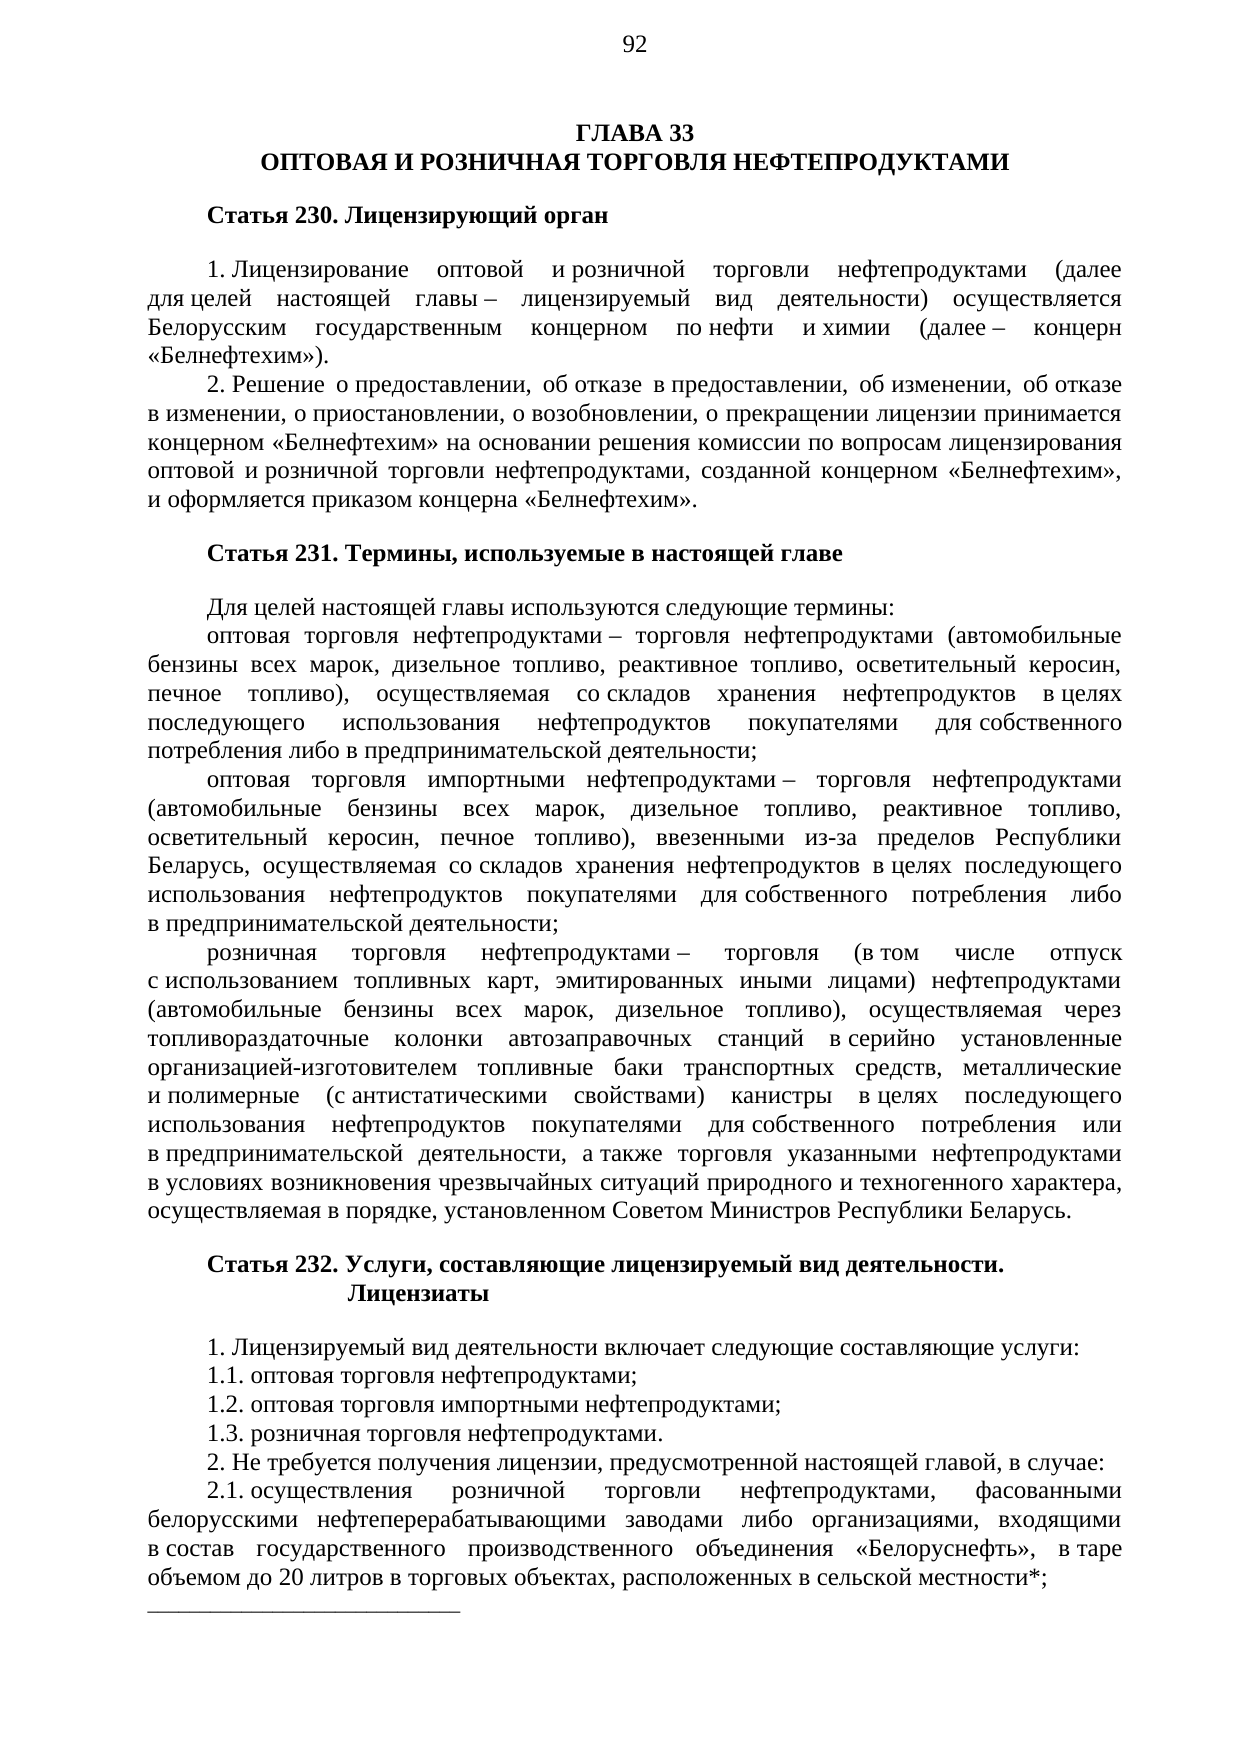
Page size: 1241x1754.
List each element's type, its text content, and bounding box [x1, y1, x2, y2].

text Статья 230. Лицензирующий орган [207, 201, 1122, 229]
text 1.1. оптовая торговля нефтепродуктами; [147, 1361, 1122, 1389]
text 1.2. оптовая торговля импортными нефтепродуктами; [147, 1389, 1122, 1418]
text 2. Решение о предоставлении, об отказе в предоставлении, об изменении, об отказе в изменении, о приостановлении, о возобновлении, о прекращении лицензии принимается концерном «Белнефтехим» на основании решения комиссии по вопросам лицензирования оптовой и розничной торговли нефтепродуктами, созданной концерном «Белнефтехим», и оформляется приказом концерна «Белнефтехим». [147, 369, 1122, 513]
text ______________________________ [147, 1591, 1122, 1615]
text Для целей настоящей главы используются следующие термины: [147, 592, 1122, 621]
text Статья 231. Термины, используемые в настоящей главе [207, 538, 1122, 567]
text оптовая торговля импортными нефтепродуктами – торговля нефтепродуктами (автомобильные бензины всех марок, дизельное топливо, реактивное топливо, осветительный керосин, печное топливо), ввезенными из-за пределов Республики Беларусь, осуществляемая со складов хранения нефтепродуктов в целях последующего использования нефтепродуктов покупателями для собственного потребления либо в предпринимательской деятельности; [147, 764, 1122, 937]
text розничная торговля нефтепродуктами – торговля (в том числе отпуск с использованием топливных карт, эмитированных иными лицами) нефтепродуктами (автомобильные бензины всех марок, дизельное топливо), осуществляемая через топливораздаточные колонки автозаправочных станций в серийно установленные организацией-изготовителем топливные баки транспортных средств, металлические и полимерные (с антистатическими свойствами) канистры в целях последующего использования нефтепродуктов покупателями для собственного потребления или в предпринимательской деятельности, а также торговля указанными нефтепродуктами в условиях возникновения чрезвычайных ситуаций природного и техногенного характера, осуществляемая в порядке, установленном Советом Министров Республики Беларусь. [147, 937, 1122, 1224]
text Статья 232. Услуги, составляющие лицензируемый вид деятельности. Лицензиаты [207, 1249, 1122, 1307]
text ГЛАВА 33 ОПТОВАЯ И РОЗНИЧНАЯ ТОРГОВЛЯ НЕФТЕПРОДУКТАМИ [147, 118, 1122, 176]
text 2.1. осуществления розничной торговли нефтепродуктами, фасованными белорусскими нефтеперерабатывающими заводами либо организациями, входящими в состав государственного производственного объединения «Белоруснефть», в таре объемом до 20 литров в торговых объектах, расположенных в сельской местности*; [147, 1476, 1122, 1591]
text 1.3. розничная торговля нефтепродуктами. [147, 1418, 1122, 1447]
text 1. Лицензируемый вид деятельности включает следующие составляющие услуги: [147, 1332, 1122, 1361]
text 1. Лицензирование оптовой и розничной торговли нефтепродуктами (далее для целей настоящей главы – лицензируемый вид деятельности) осуществляется Белорусским государственным концерном по нефти и химии (далее – концерн «Белнефтехим»). [147, 254, 1122, 369]
text оптовая торговля нефтепродуктами – торговля нефтепродуктами (автомобильные бензины всех марок, дизельное топливо, реактивное топливо, осветительный керосин, печное топливо), осуществляемая со складов хранения нефтепродуктов в целях последующего использования нефтепродуктов покупателями для собственного потребления либо в предпринимательской деятельности; [147, 621, 1122, 764]
text 2. Не требуется получения лицензии, предусмотренной настоящей главой, в случае: [147, 1447, 1122, 1476]
